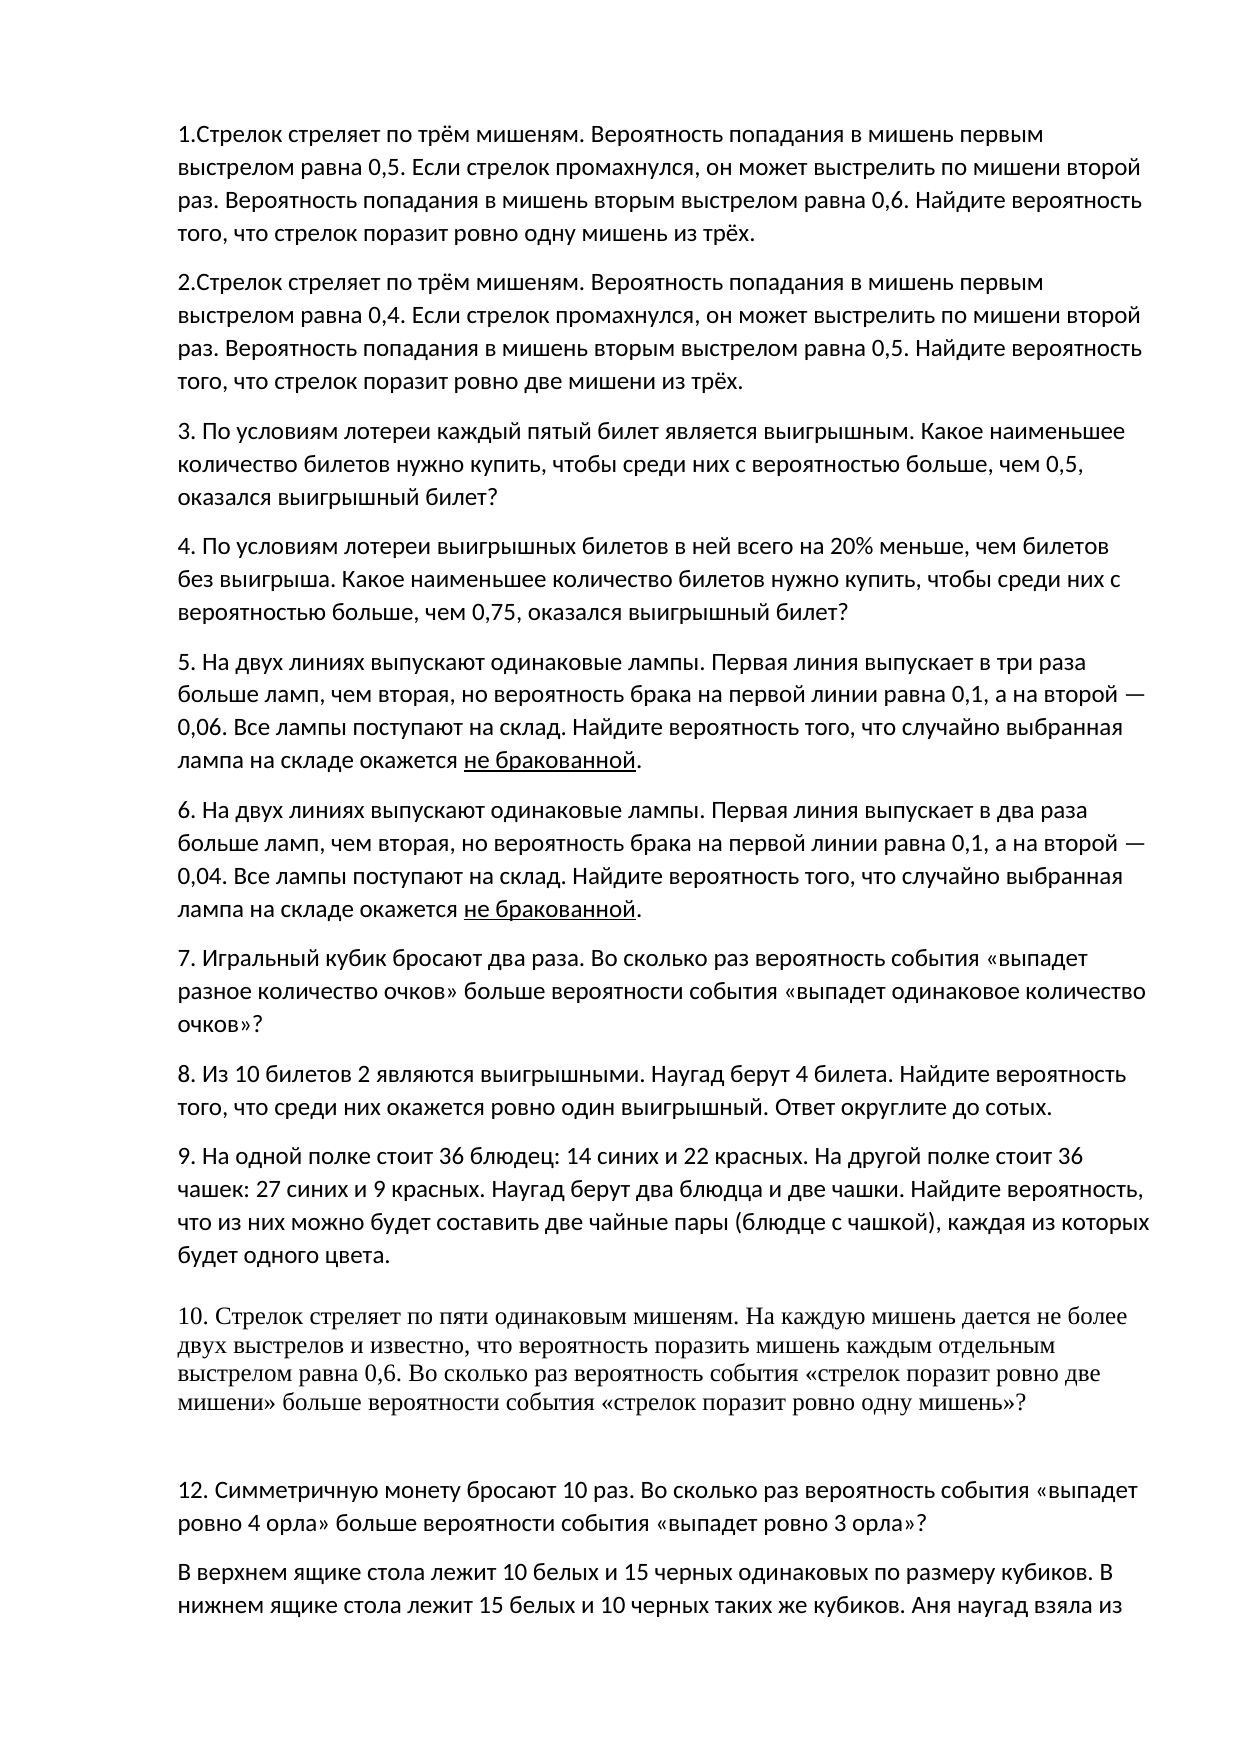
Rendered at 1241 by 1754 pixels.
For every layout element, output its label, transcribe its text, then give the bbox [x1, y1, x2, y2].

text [177, 1556, 1152, 1620]
text 12. Симметричную монету бросают 10 раз. Во сколько раз вероятность события «выпадет ровно 4 орла» больше вероятности события «выпадет ровно 3 орла»? [177, 1474, 1152, 1537]
text 5. На двух линиях выпускают одинаковые лампы. Первая линия выпускает в три раза больше ламп, чем вторая, но вероятность брака на первой линии равна 0,1, а на второй — 0,06. Все лампы поступают на склад. Найдите вероятность того, что случайно выбранная лампа на складе окажется не бракованной. [177, 646, 1152, 775]
text 4. По условиям лотереи выигрышных билетов в ней всего на 20% меньше, чем билетов без выигрыша. Какое наименьшее количество билетов нужно купить, чтобы среди них с вероятностью больше, чем 0,75, оказался выигрышный билет? [177, 530, 1152, 627]
text 7. Игральный кубик бросают два раза. Во сколько раз вероятность события «выпадет разное количество очков» больше вероятности события «выпадет одинаковое количество очков»? [177, 942, 1152, 1039]
text 6. На двух линиях выпускают одинаковые лампы. Первая линия выпускает в два раза больше ламп, чем вторая, но вероятность брака на первой линии равна 0,1, а на второй — 0,04. Все лампы поступают на склад. Найдите вероятность того, что случайно выбранная лампа на складе окажется не бракованной. [177, 794, 1152, 923]
text 8. Из 10 билетов 2 являются выигрышными. Наугад берут 4 билета. Найдите вероятность того, что среди них окажется ровно один выигрышный. Ответ округлите до сотых. [177, 1058, 1152, 1121]
text 10. Стрелок стреляет по пяти одинаковым мишеням. На каждую мишень дается не более двух выстрелов и известно, что вероятность поразить мишень каждым отдельным выстрелом равна 0,6. Во сколько раз вероятность события «стрелок поразит ровно две мишени» больше вероятности события «стрелок поразит ровно одну мишень»? [177, 1301, 1152, 1416]
text 1.Стрелок стреляет по трём мишеням. Вероятность попадания в мишень первым выстрелом равна 0,5. Если стрелок промахнулся, он может выстрелить по мишени второй раз. Вероятность попадания в мишень вторым выстрелом равна 0,6. Найдите вероятность того, что стрелок поразит ровно одну мишень из трёх. [177, 118, 1152, 247]
text 3. По условиям лотереи каждый пятый билет является выигрышным. Какое наименьшее количество билетов нужно купить, чтобы среди них с вероятностью больше, чем 0,5, оказался выигрышный билет? [177, 415, 1152, 511]
text 9. На одной полке стоит 36 блюдец: 14 синих и 22 красных. На другой полке стоит 36 чашек: 27 синих и 9 красных. Наугад берут два блюдца и две чашки. Найдите вероятность, что из них можно будет составить две чайные пары (блюдце с чашкой), каждая из которых будет одного цвета. [177, 1140, 1152, 1269]
text 2.Стрелок стреляет по трём мишеням. Вероятность попадания в мишень первым выстрелом равна 0,4. Если стрелок промахнулся, он может выстрелить по мишени второй раз. Вероятность попадания в мишень вторым выстрелом равна 0,5. Найдите вероятность того, что стрелок поразит ровно две мишени из трёх. [177, 266, 1152, 396]
